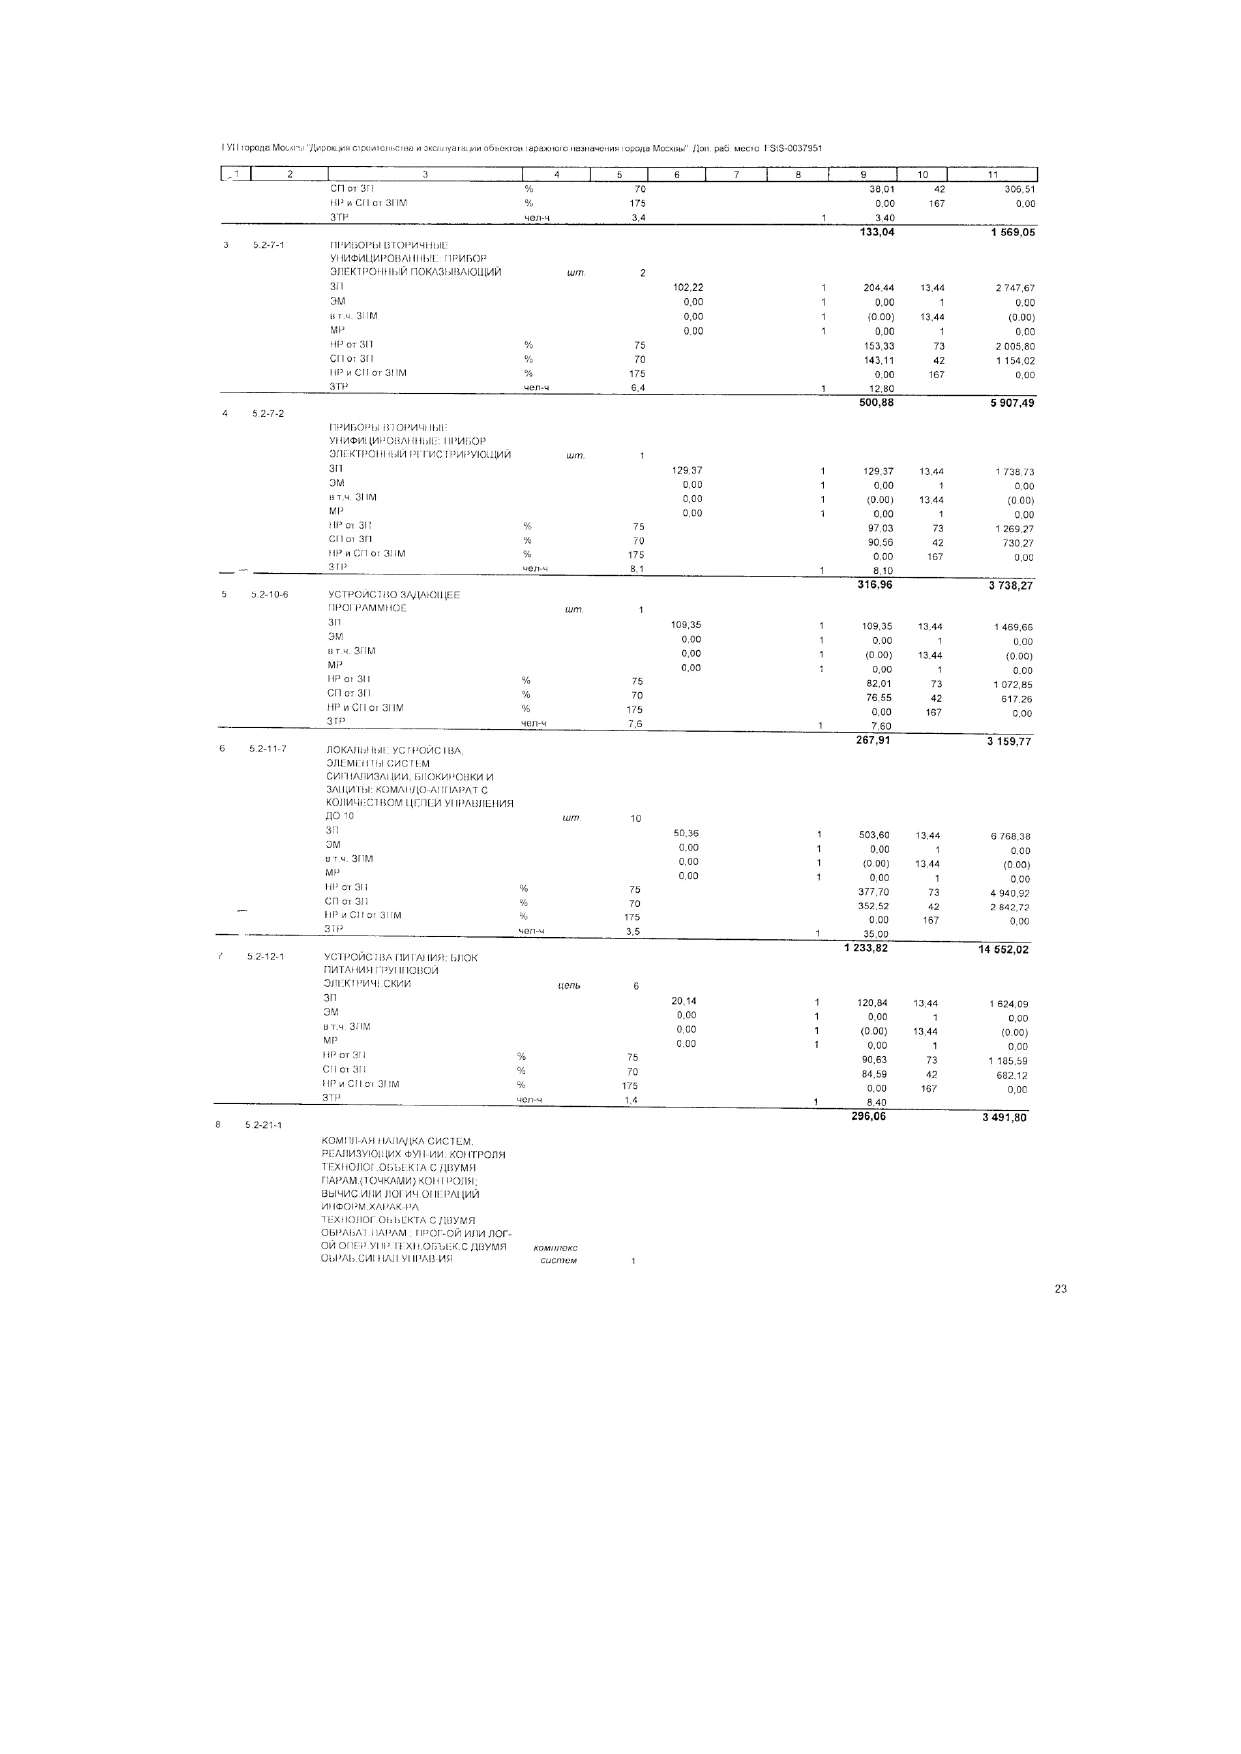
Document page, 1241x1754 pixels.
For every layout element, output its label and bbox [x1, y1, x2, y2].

picture [177, 118, 1099, 1636]
